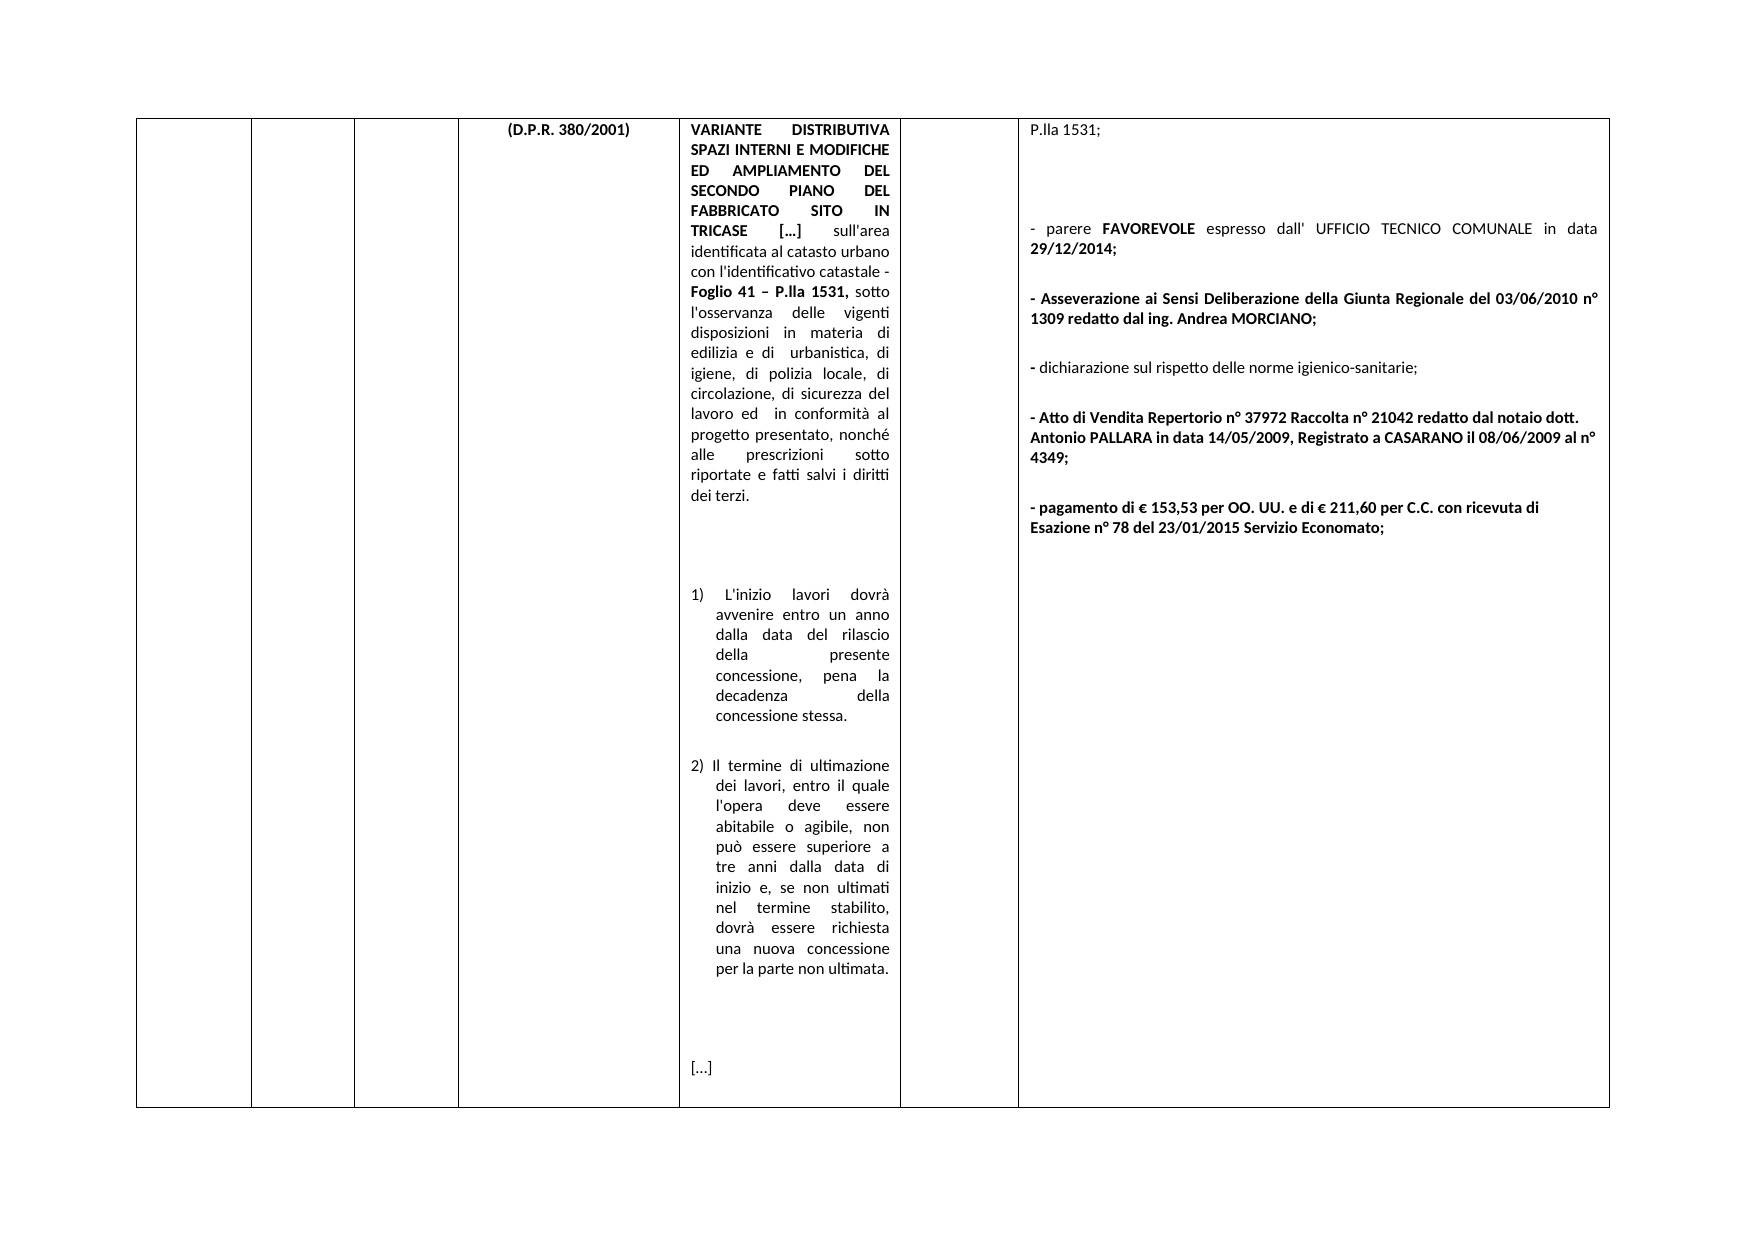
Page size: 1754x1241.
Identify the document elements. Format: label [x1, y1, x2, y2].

table_cell [1019, 119, 1609, 1107]
table_cell [901, 119, 1018, 1107]
table_cell [252, 119, 354, 1107]
table_cell [355, 119, 458, 1107]
table_cell [680, 119, 900, 1107]
table_cell [459, 119, 679, 1107]
table_cell [137, 119, 251, 1107]
